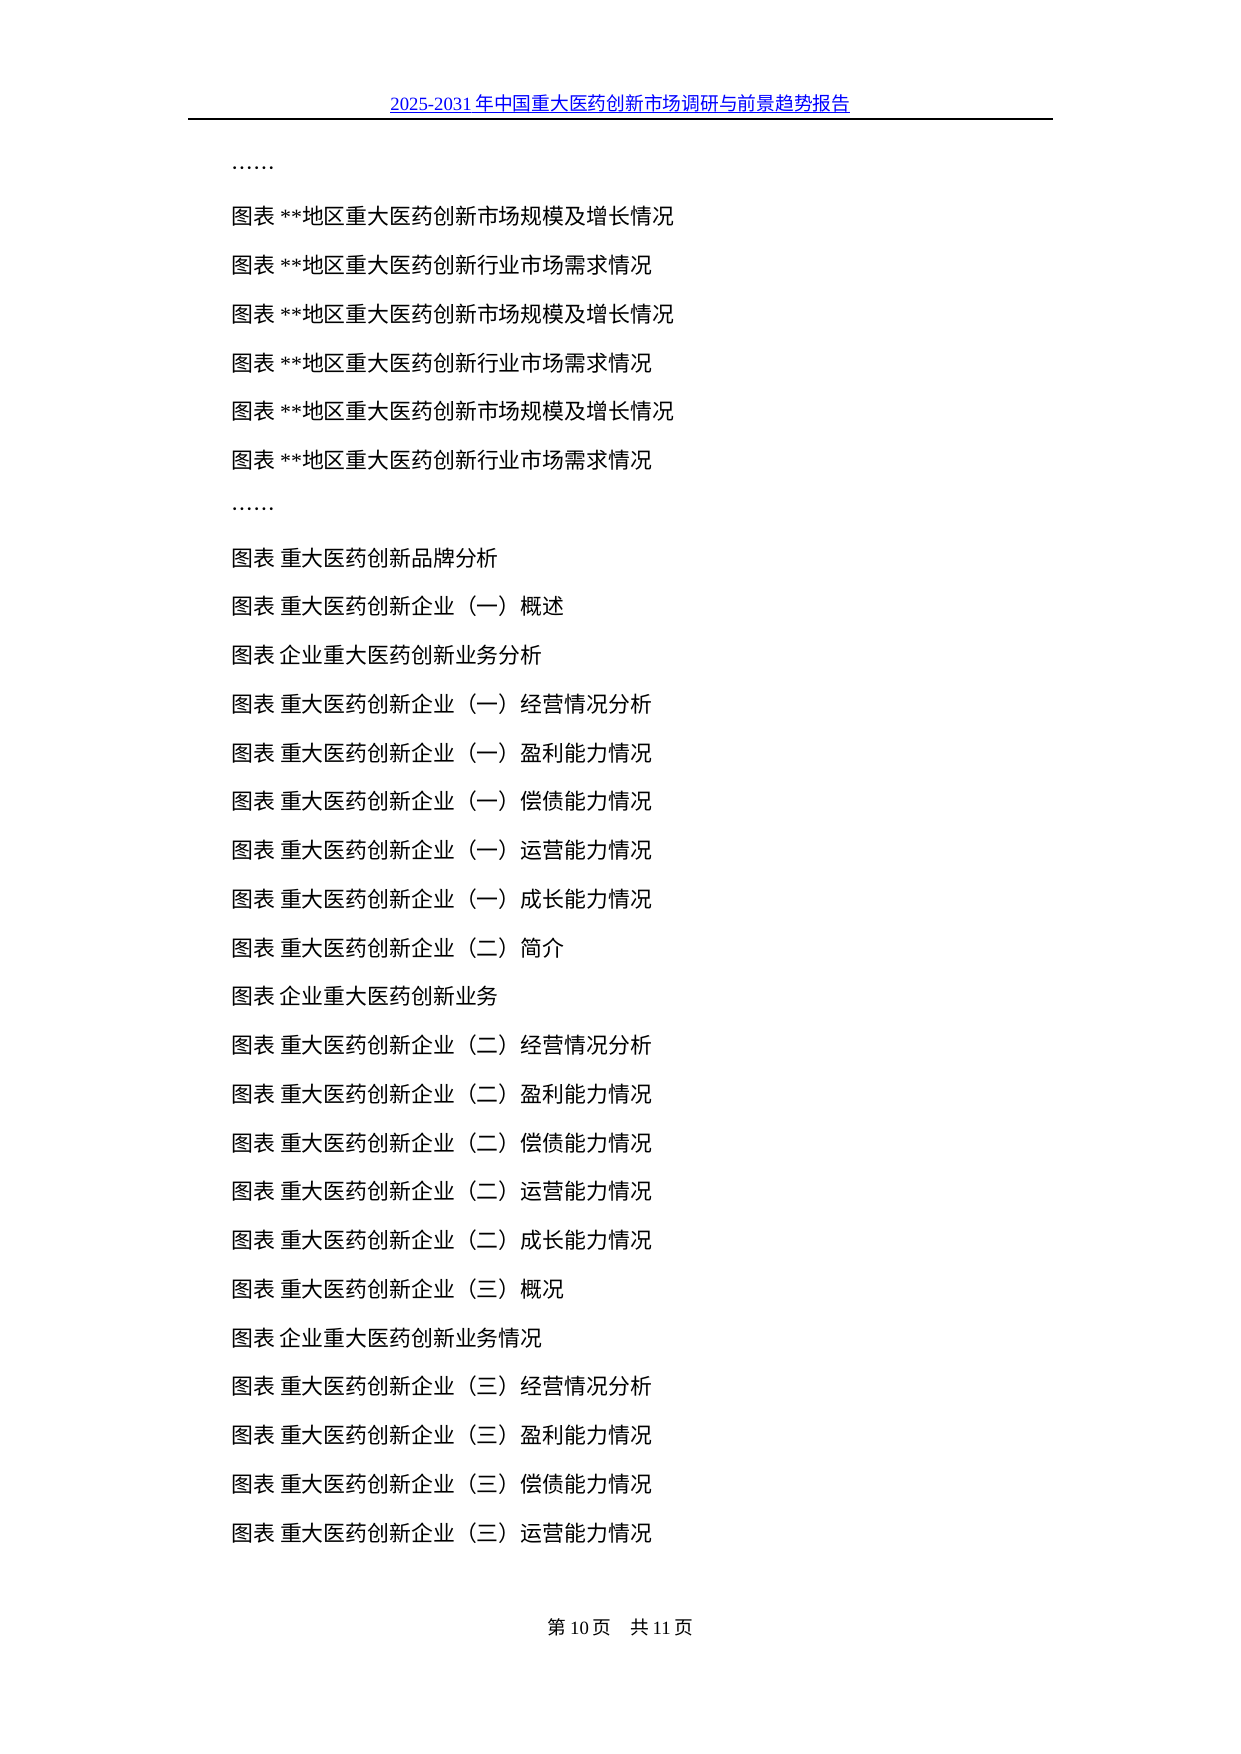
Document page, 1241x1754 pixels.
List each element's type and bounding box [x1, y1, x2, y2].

text [187, 150, 1053, 1548]
